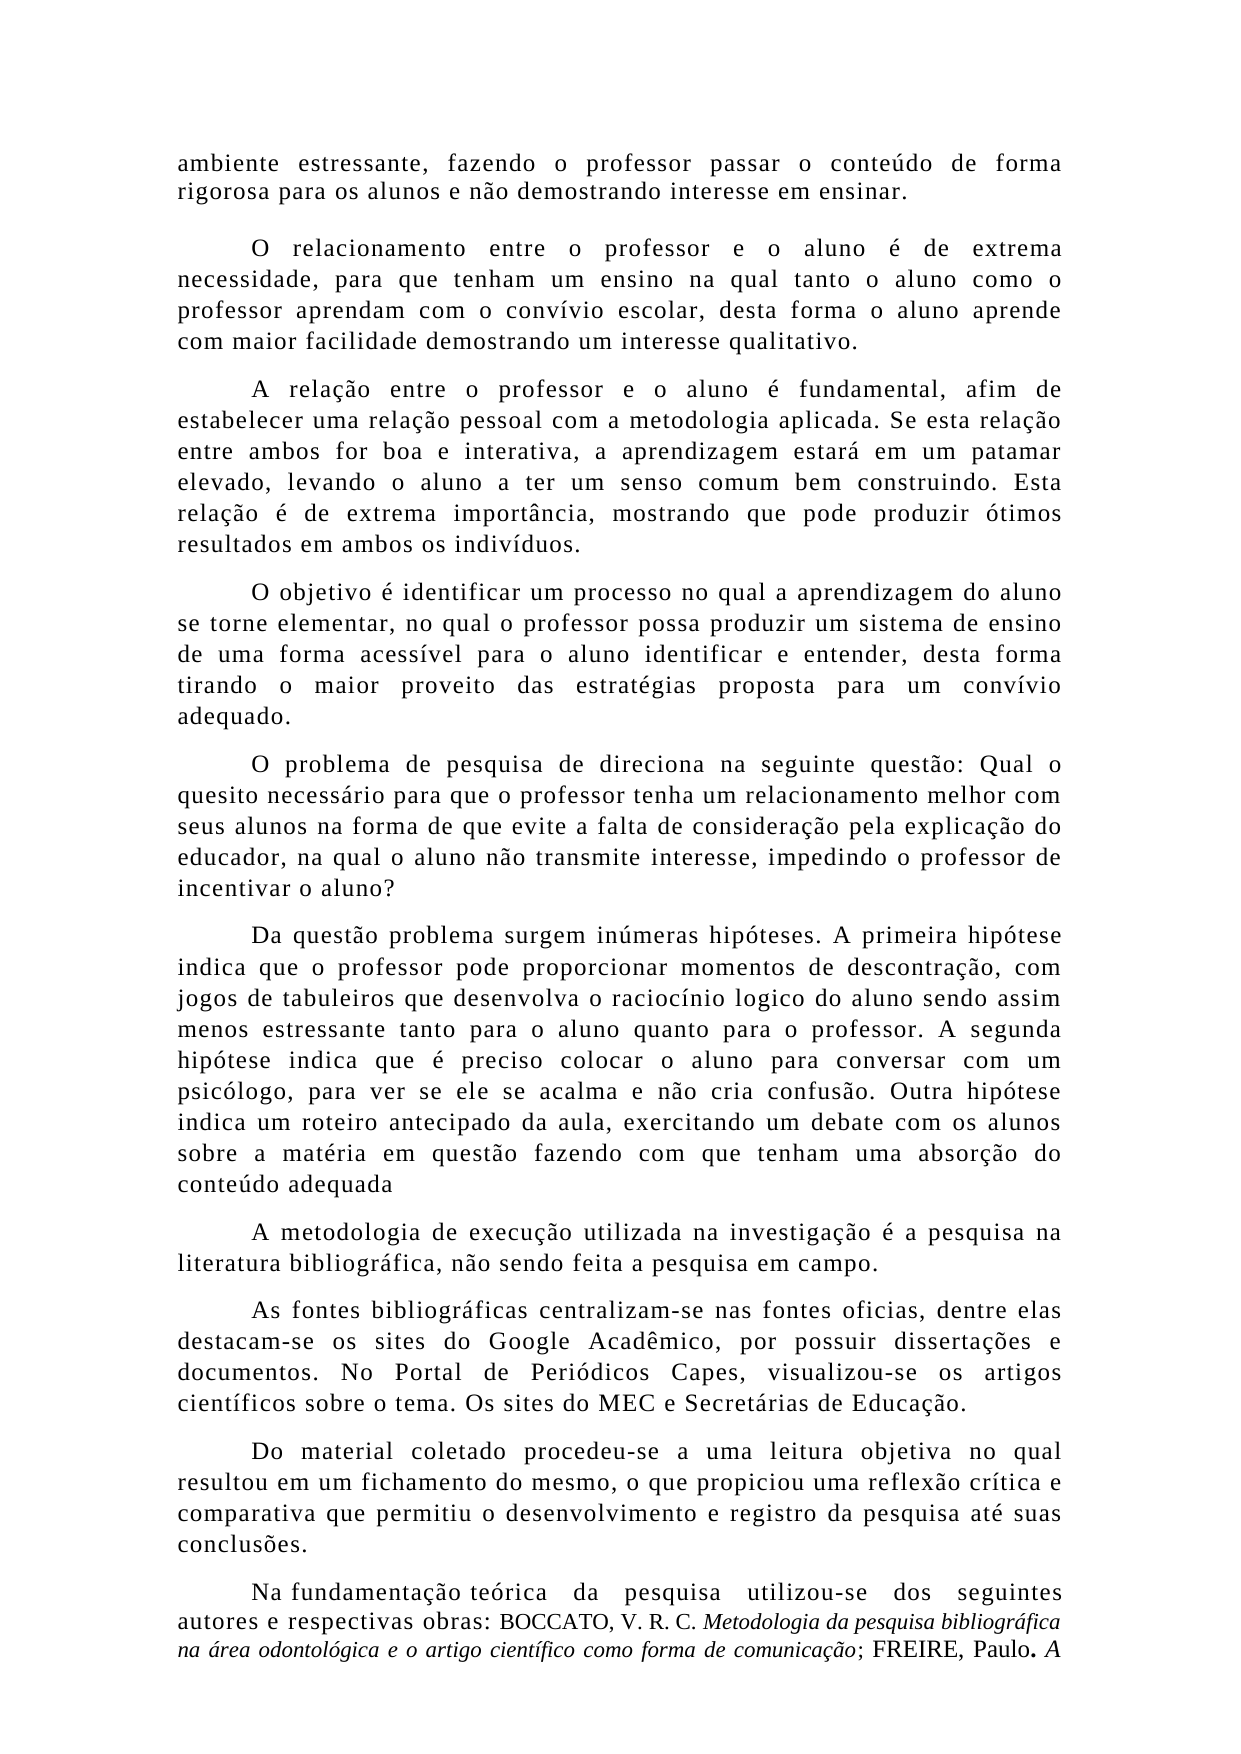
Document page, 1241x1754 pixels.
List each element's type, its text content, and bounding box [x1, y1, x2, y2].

text O objetivo é identificar um processo no qual a aprendizagem do aluno se torne elementar, no qual o professor possa produzir um sistema de ensino de uma forma acessível para o aluno identificar e entender, desta forma tirando o maior proveito das estratégias proposta para um convívio adequado. [177, 577, 1063, 730]
text O relacionamento entre o professor e o aluno é de extrema necessidade, para que tenham um ensino na qual tanto o aluno como o professor aprendam com o convívio escolar, desta forma o aluno aprende com maior facilidade demostrando um interesse qualitativo. [177, 233, 1063, 355]
text A relação entre o professor e o aluno é fundamental, afim de estabelecer uma relação pessoal com a metodologia aplicada. Se esta relação entre ambos for boa e interativa, a aprendizagem estará em um patamar elevado, levando o aluno a ter um senso comum bem construindo. Esta relação é de extrema importância, mostrando que pode produzir ótimos resultados em ambos os indivíduos. [177, 374, 1063, 558]
text As fontes bibliográficas centralizam-se nas fontes oficias, dentre elas destacam-se os sites do Google Acadêmico, por possuir dissertações e documentos. No Portal de Periódicos Capes, visualizou-se os artigos científicos sobre o tema. Os sites do MEC e Secretárias de Educação. [177, 1295, 1063, 1417]
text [177, 148, 1063, 205]
text Da questão problema surgem inúmeras hipóteses. A primeira hipótese indica que o professor pode proporcionar momentos de descontração, com jogos de tabuleiros que desenvolva o raciocínio logico do aluno sendo assim menos estressante tanto para o aluno quanto para o professor. A segunda hipótese indica que é preciso colocar o aluno para conversar com um psicólogo, para ver se ele se acalma e não cria confusão. Outra hipótese indica um roteiro antecipado da aula, exercitando um debate com os alunos sobre a matéria em questão fazendo com que tenham uma absorção do conteúdo adequada [177, 921, 1063, 1198]
text O problema de pesquisa de direciona na seguinte questão: Qual o quesito necessário para que o professor tenha um relacionamento melhor com seus alunos na forma de que evite a falta de consideração pela explicação do educador, na qual o aluno não transmite interesse, impedindo o professor de incentivar o aluno? [177, 749, 1063, 902]
text A metodologia de execução utilizada na investigação é a pesquisa na literatura bibliográfica, não sendo feita a pesquisa em campo. [177, 1217, 1063, 1276]
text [177, 1577, 1063, 1663]
text Do material coletado procedeu-se a uma leitura objetiva no qual resultou em um fichamento do mesmo, o que propiciou uma reflexão crítica e comparativa que permitiu o desenvolvimento e registro da pesquisa até suas conclusões. [177, 1436, 1063, 1558]
